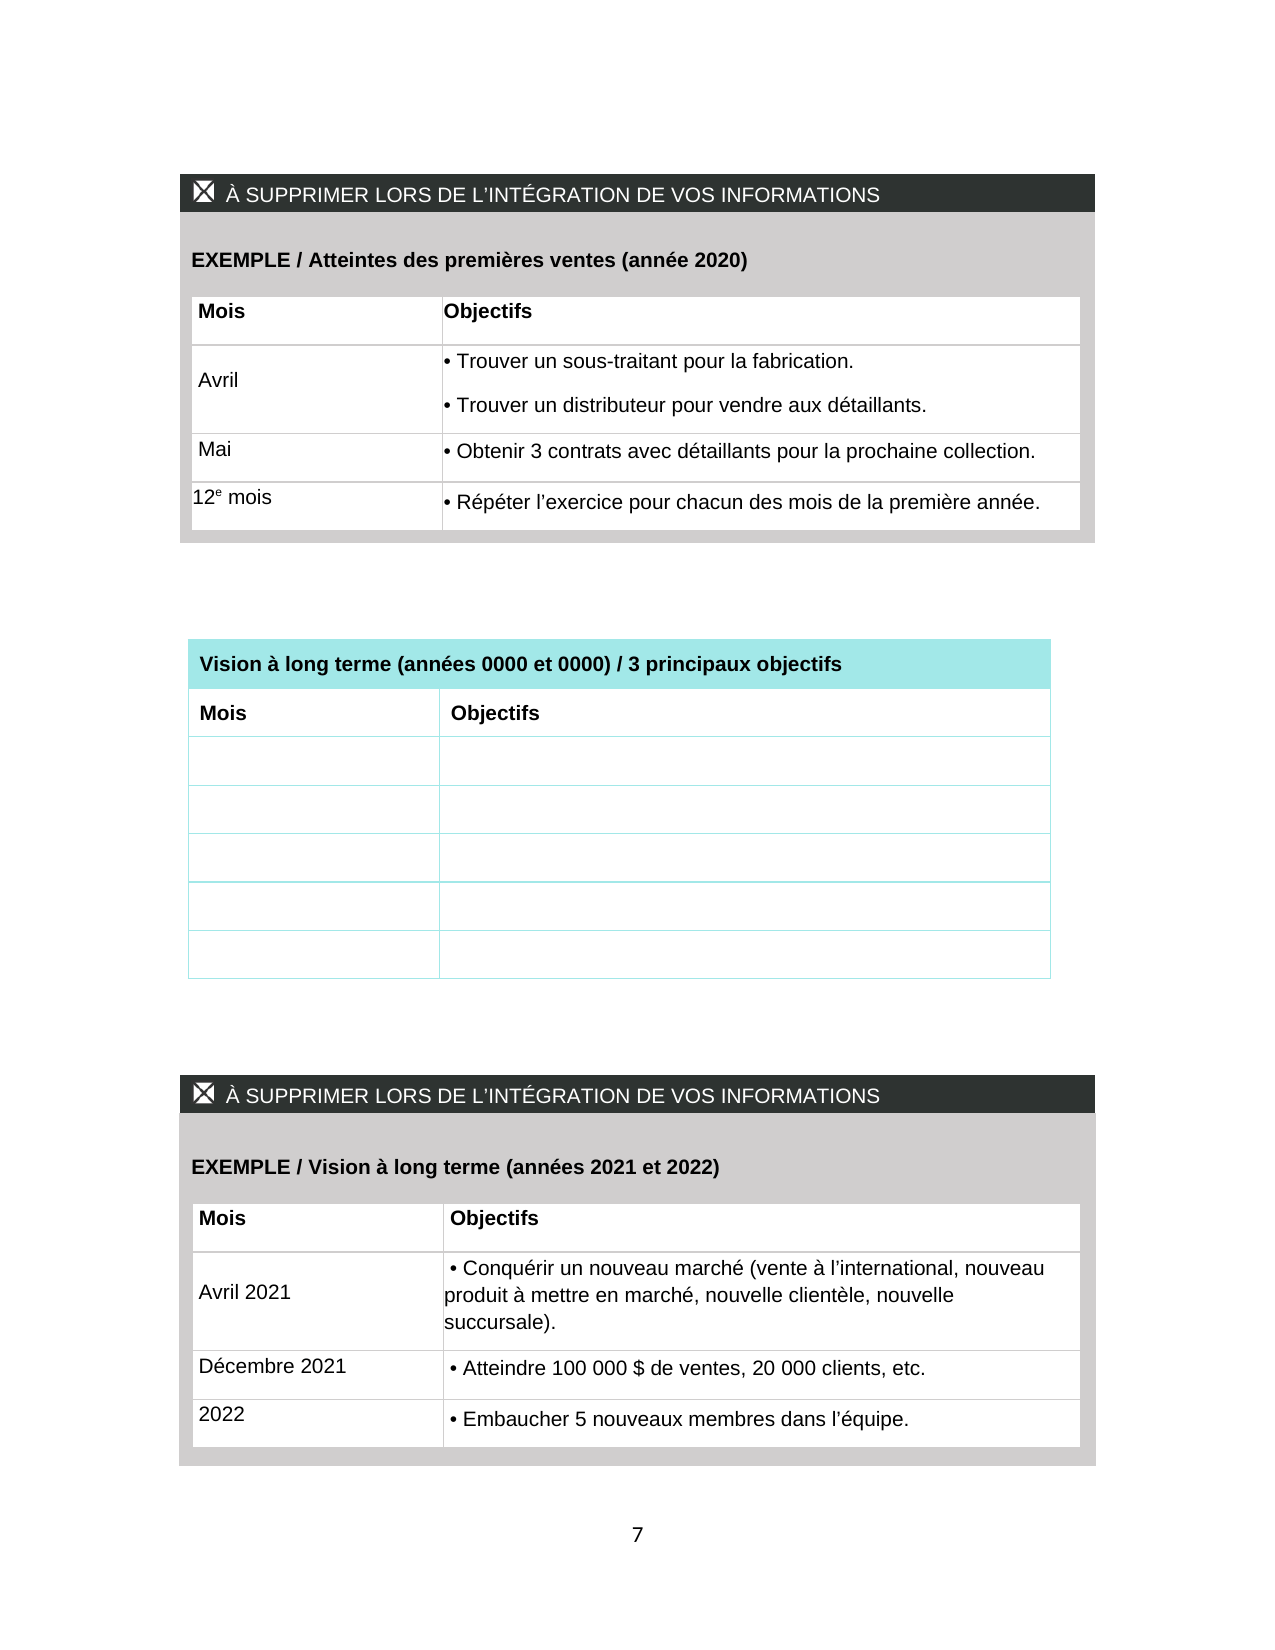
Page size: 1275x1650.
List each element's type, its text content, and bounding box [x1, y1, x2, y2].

table_cell [189, 737, 439, 784]
table_header Vision à long terme (années 0000 et 0000) / 3 principaux objectifs [189, 640, 1050, 688]
table_cell EXEMPLE / Vision à long terme (années 2021 et 2022) [180, 1114, 1095, 1465]
table_cell [440, 931, 1050, 978]
table_cell EXEMPLE / Atteintes des premières ventes (année 2020) [180, 212, 1095, 543]
table_cell [189, 834, 439, 881]
table_header À SUPPRIMER LORS DE L’INTÉGRATION DE VOS INFORMATIONS [180, 1075, 1095, 1113]
table_cell [440, 834, 1050, 881]
table_header À SUPPRIMER LORS DE L’INTÉGRATION DE VOS INFORMATIONS [180, 174, 1095, 212]
table_cell [440, 786, 1050, 833]
table_cell Mois [189, 689, 439, 736]
table_cell [440, 883, 1050, 930]
table_cell Objectifs [440, 689, 1050, 736]
table_cell [440, 737, 1050, 784]
table_cell [189, 883, 439, 930]
table_cell [189, 931, 439, 978]
table_cell [189, 786, 439, 833]
